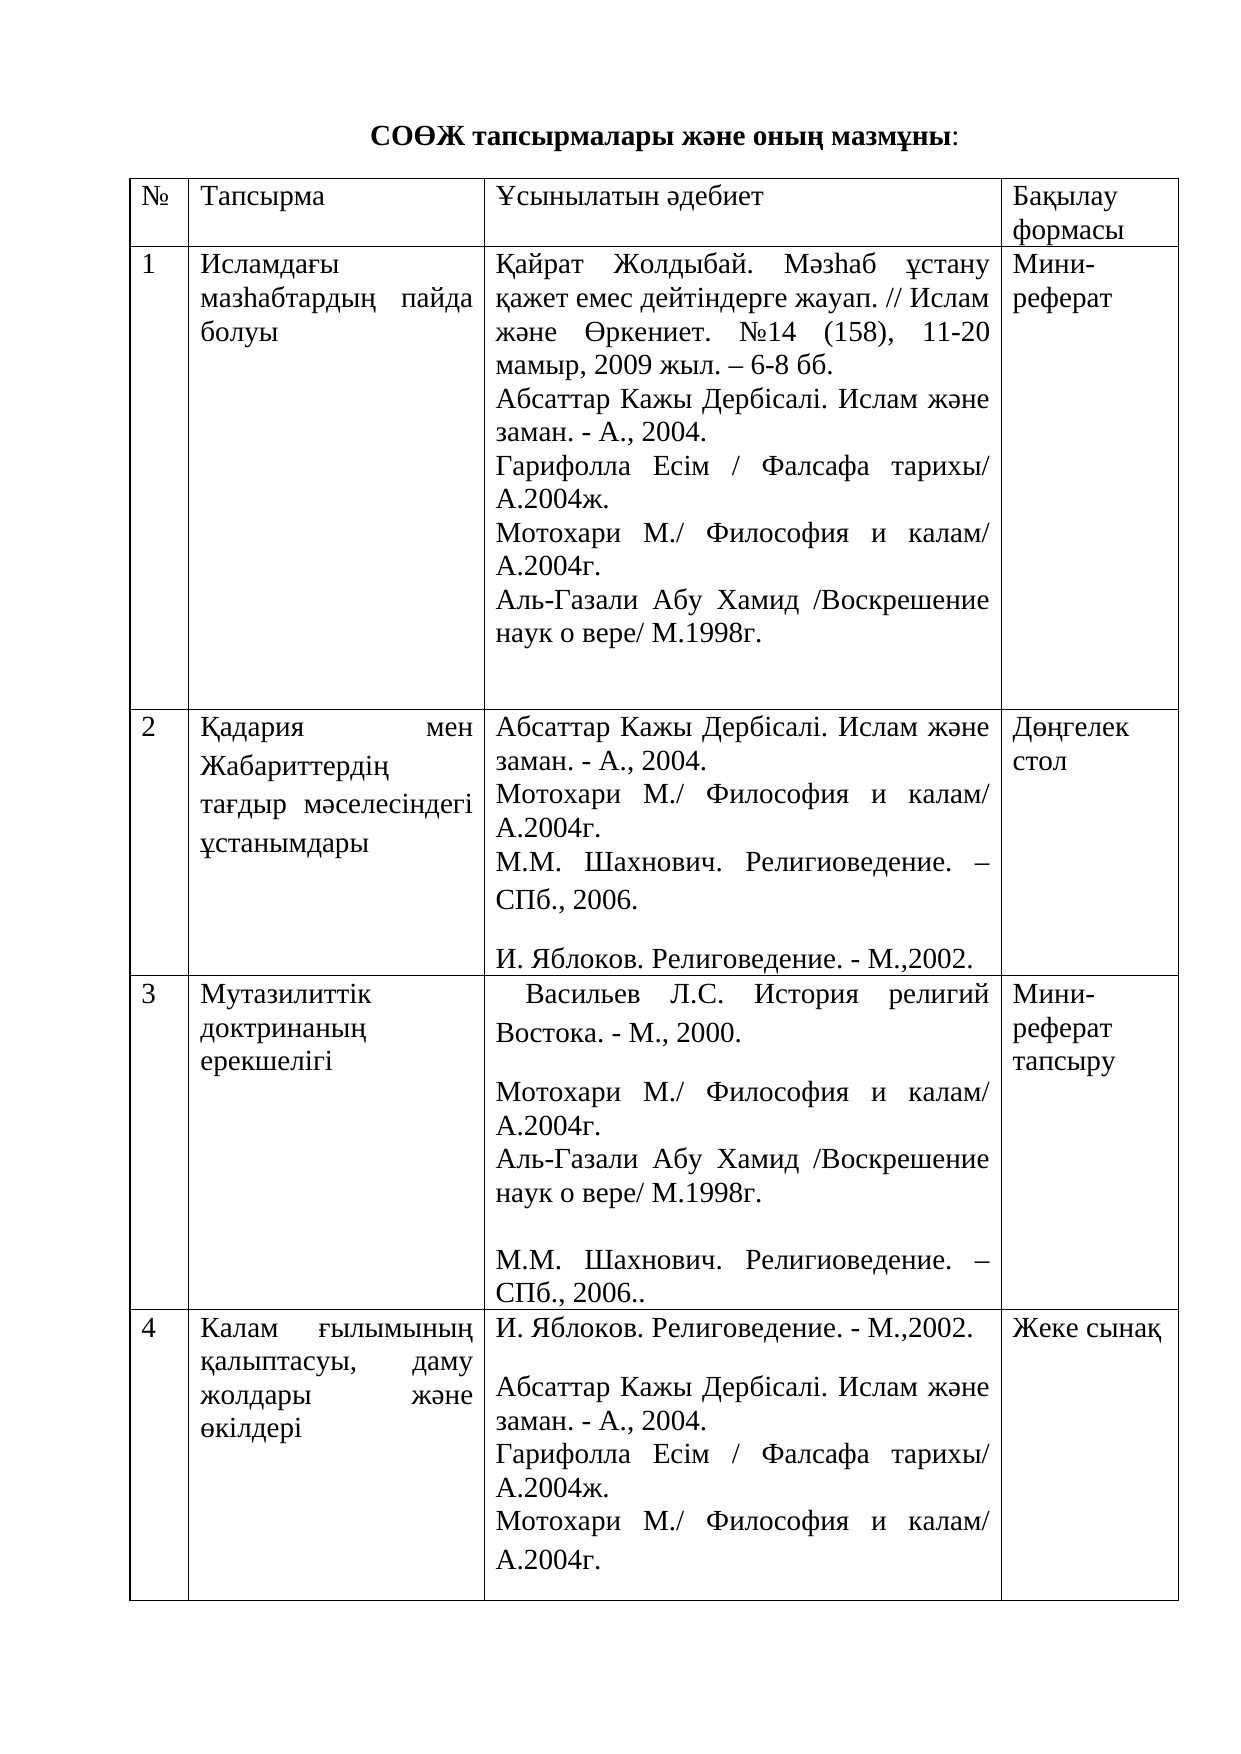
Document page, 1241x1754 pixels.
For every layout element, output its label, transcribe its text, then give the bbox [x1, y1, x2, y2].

table_header № [131, 179, 188, 246]
table_cell Мутазилиттік доктринаның ерекшелігі [189, 976, 484, 1309]
table_cell 2 [131, 710, 188, 975]
table_cell 3 [131, 976, 188, 1309]
table_cell Мини-реферат [1002, 247, 1178, 708]
table_header Тапсырма [189, 179, 484, 246]
table_cell 4 [131, 1310, 188, 1600]
table_cell Мини-реферат тапсыру [1002, 976, 1178, 1309]
table_header Ұсынылатын әдебиет [485, 179, 1001, 246]
table_cell Қайрат Жолдыбай. Мәзһаб ұстану қажет емес дейтіндерге жауап. // Ислам және Өркениет. №14 (158), 11-20 мамыр, 2009 жыл. – 6-8 бб. Абсаттар Кажы Дербісалі. Ислам және заман. - А., 2004. Гарифолла Есім / Фалсафа тарихы/ А.2004ж. Мотохари М./ Философия и калам/ А.2004г. Аль-Газали Абу Хамид /Воскрешение наук о вере/ М.1998г. [485, 247, 1001, 708]
table_cell Жеке сынақ [1002, 1310, 1178, 1600]
text CОӨЖ тапсырмалары және оның мазмұны: [177, 118, 1152, 152]
table_cell Исламдағы мазһабтардың пайда болуы [189, 247, 484, 708]
table_cell Калам ғылымының қалыптасуы, даму жолдары және өкілдері [189, 1310, 484, 1600]
table_cell Қадария мен Жабариттердің тағдыр мәселесіндегі ұстанымдары [189, 710, 484, 975]
table_cell 1 [131, 247, 188, 708]
table_cell И. Яблоков. Религоведение. - М.,2002. Абсаттар Кажы Дербісалі. Ислам және заман. - А., 2004. Гарифолла Есім / Фалсафа тарихы/ А.2004ж. Мотохари М./ Философия и калам/ А.2004г. [485, 1310, 1001, 1600]
table_header Бақылау формасы [1002, 179, 1178, 246]
table_cell Дөңгелек стол [1002, 710, 1178, 975]
table_cell Васильев Л.С. История религий Востока. - М., 2000. Мотохари М./ Философия и калам/ А.2004г. Аль-Газали Абу Хамид /Воскрешение наук о вере/ М.1998г. М.М. Шахнович. Религиоведение. – СПб., 2006.. [485, 976, 1001, 1309]
table_cell Абсаттар Кажы Дербісалі. Ислам және заман. - А., 2004. Мотохари М./ Философия и калам/ А.2004г. М.М. Шахнович. Религиоведение. – СПб., 2006. И. Яблоков. Религоведение. - М.,2002. [485, 710, 1001, 975]
